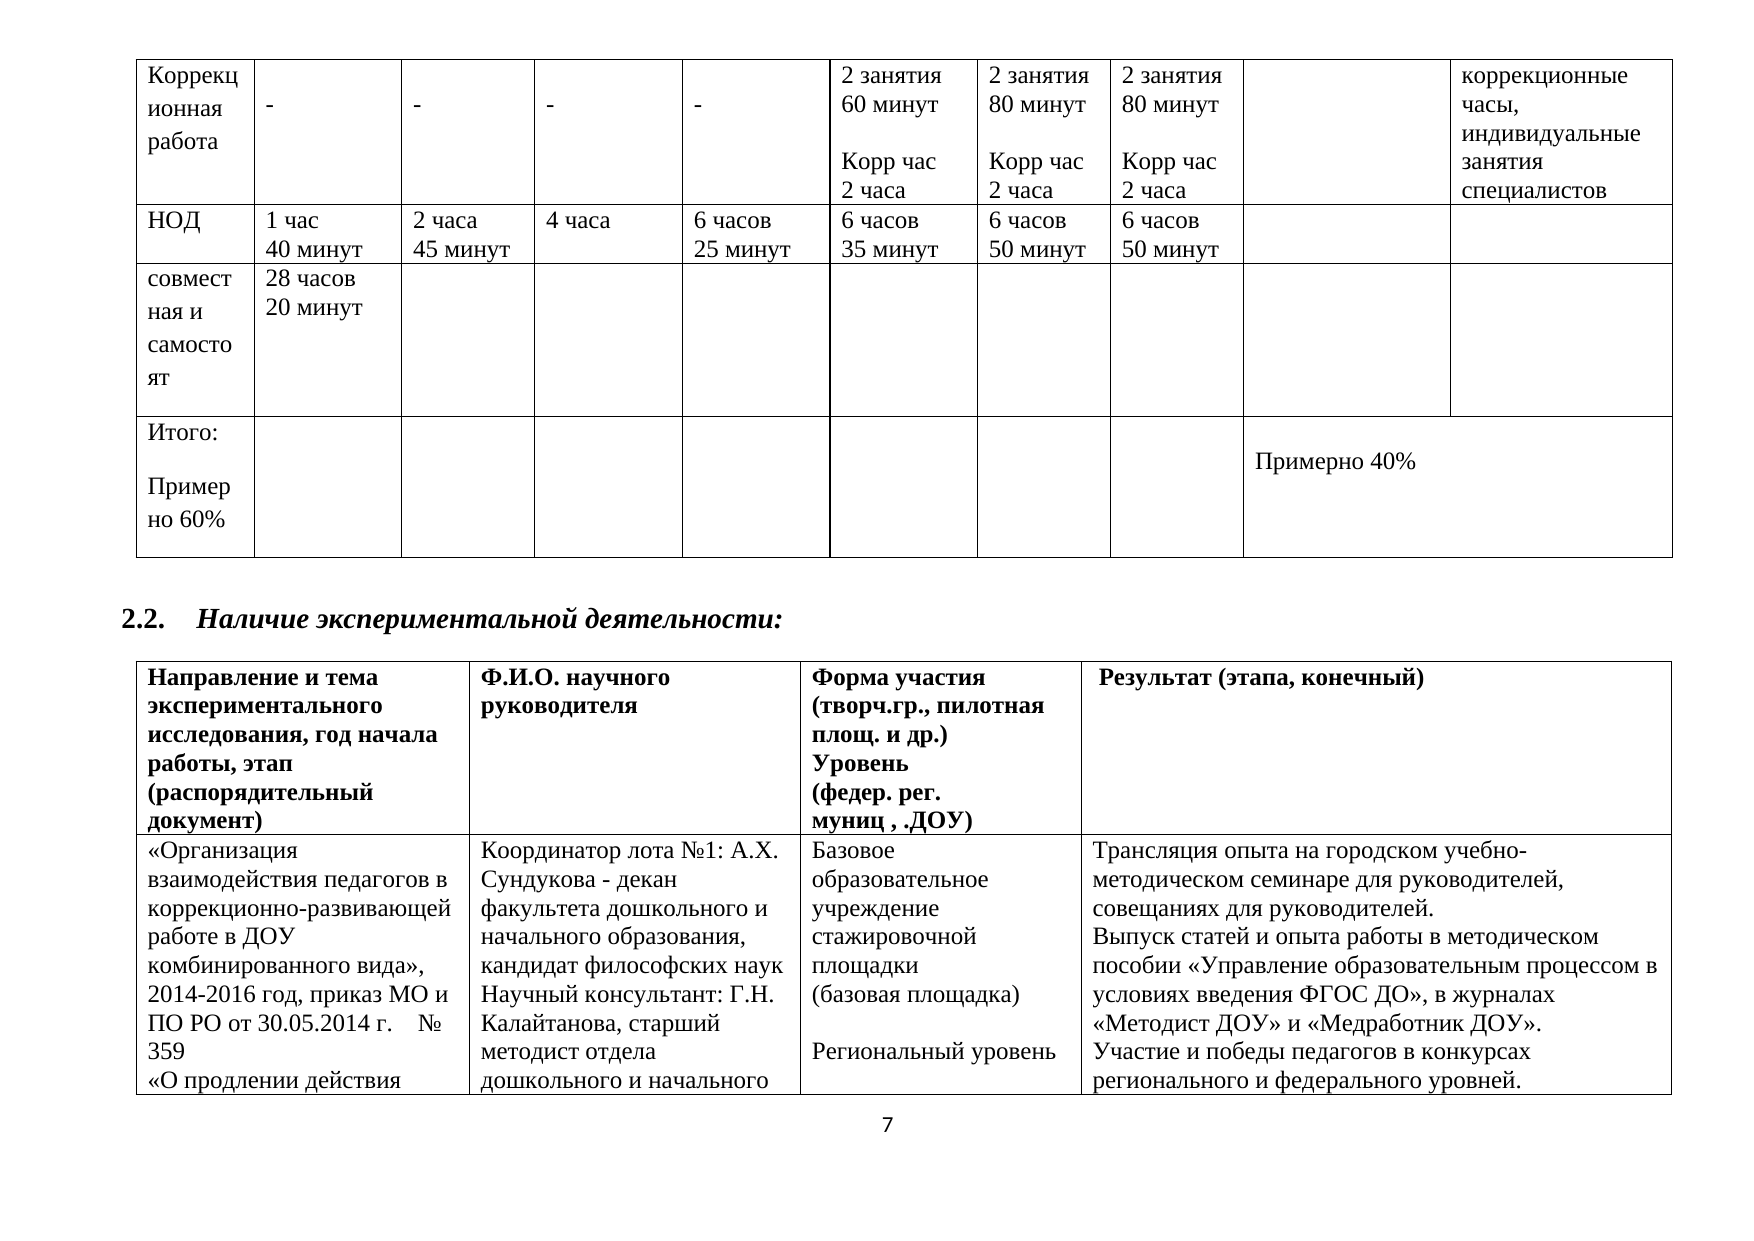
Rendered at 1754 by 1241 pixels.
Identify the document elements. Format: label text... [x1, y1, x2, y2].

table_cell НОД [137, 205, 254, 262]
table_header Результат (этапа, конечный) [1082, 662, 1671, 834]
table_cell - [402, 60, 534, 204]
table_cell [1451, 264, 1672, 416]
table_cell [1451, 205, 1672, 262]
table_cell совместная и самостоят [137, 264, 254, 416]
table_cell [683, 417, 829, 557]
table_cell Коррекционная работа [137, 60, 254, 204]
table_cell 1 час 40 минут [255, 205, 401, 262]
table_cell [831, 264, 977, 416]
table_cell - [255, 60, 401, 204]
table_header Направление и тема экспериментального исследования, год начала работы, этап (распорядительный документ) [137, 662, 469, 834]
table_cell 2 занятия 60 минут Корр час 2 часа [831, 60, 977, 204]
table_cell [801, 835, 1081, 1094]
table_cell [978, 264, 1110, 416]
table_cell коррекционные часы, индивидуальные занятия специалистов [1451, 60, 1672, 204]
table_header Ф.И.О. научного руководителя [470, 662, 800, 834]
table_cell Примерно 40% [1244, 417, 1672, 557]
table_cell [1111, 417, 1243, 557]
table_cell [978, 417, 1110, 557]
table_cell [470, 835, 800, 1094]
table_cell [535, 417, 682, 557]
table_cell Итого: Примерно 60% [137, 417, 254, 557]
table_cell 6 часов 50 минут [978, 205, 1110, 262]
table_header Форма участия (творч.гр., пилотная площ. и др.) Уровень (федер. рег. муниц , .ДОУ) [801, 662, 1081, 834]
table_cell [683, 264, 829, 416]
table_cell [1244, 264, 1450, 416]
table_cell 6 часов 35 минут [831, 205, 977, 262]
table_cell [402, 417, 534, 557]
table_cell 6 часов 25 минут [683, 205, 829, 262]
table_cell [1082, 835, 1671, 1094]
table_cell [402, 264, 534, 416]
table_cell [1244, 60, 1450, 204]
table_cell 4 часа [535, 205, 682, 262]
table_cell [255, 417, 401, 557]
table_cell - [683, 60, 829, 204]
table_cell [137, 835, 469, 1094]
table_cell 2 занятия 80 минут Корр час 2 часа [978, 60, 1110, 204]
table_cell [1244, 205, 1450, 262]
table_cell [535, 264, 682, 416]
table_cell - [535, 60, 682, 204]
table_cell 6 часов 50 минут [1111, 205, 1243, 262]
table_cell 2 часа 45 минут [402, 205, 534, 262]
list Наличие экспериментальной деятельности: [121, 601, 1668, 635]
table_cell 28 часов 20 минут [255, 264, 401, 416]
table_cell 2 занятия 80 минут Корр час 2 часа [1111, 60, 1243, 204]
table_cell [831, 417, 977, 557]
table_cell [1111, 264, 1243, 416]
